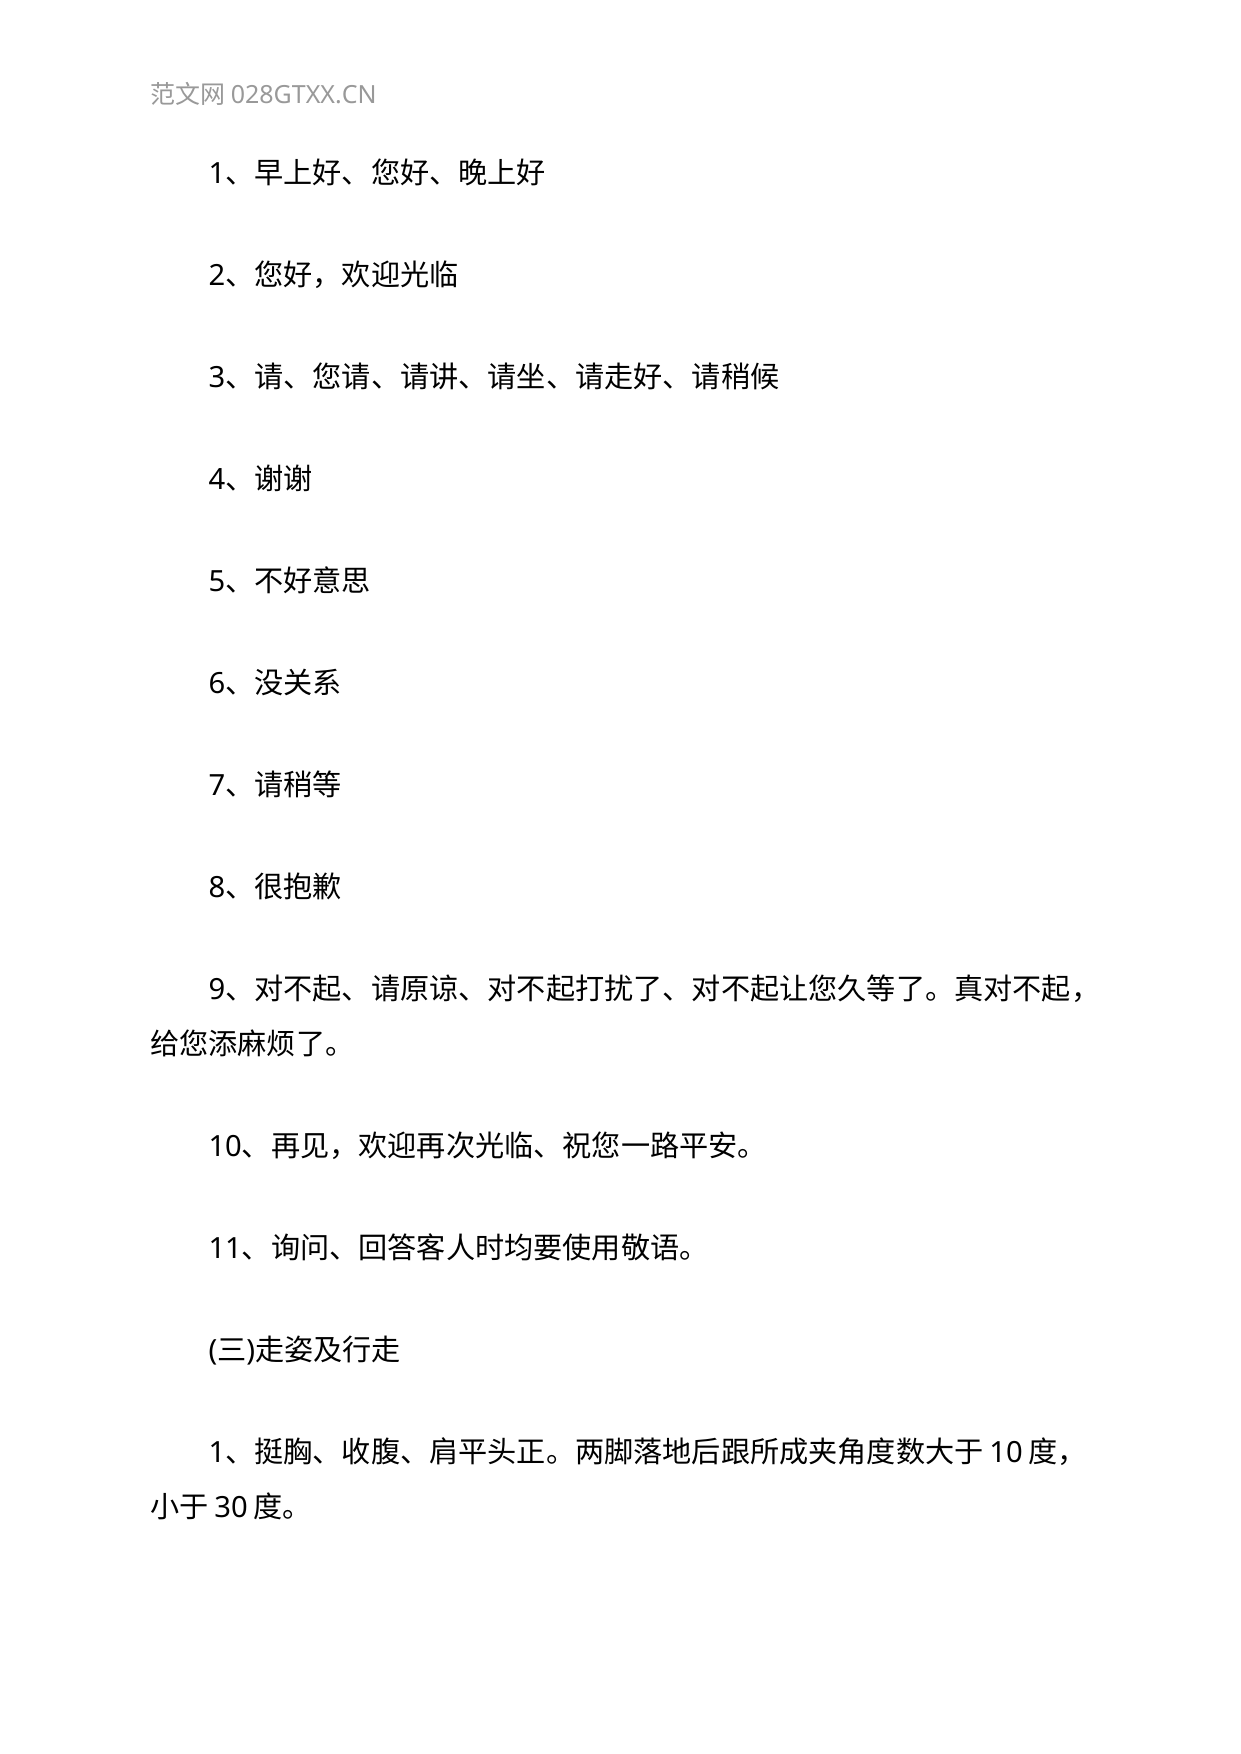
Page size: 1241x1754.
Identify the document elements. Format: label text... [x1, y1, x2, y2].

text 2、您好，欢迎光临 [150, 252, 1090, 294]
text 6、没关系 [150, 660, 1090, 702]
text 10、再见，欢迎再次光临、祝您一路平安。 [150, 1123, 1090, 1165]
text 4、谢谢 [150, 456, 1090, 498]
text 3、请、您请、请讲、请坐、请走好、请稍候 [150, 354, 1090, 396]
text 1、早上好、您好、晚上好 [150, 150, 1090, 192]
text (三)走姿及行走 [150, 1327, 1090, 1369]
text 1、挺胸、收腹、肩平头正。两脚落地后跟所成夹角度数大于10度，小于30度。 [150, 1428, 1090, 1526]
text 11、询问、回答客人时均要使用敬语。 [150, 1224, 1090, 1267]
text 9、对不起、请原谅、对不起打扰了、对不起让您久等了。真对不起，给您添麻烦了。 [150, 966, 1090, 1063]
text 7、请稍等 [150, 762, 1090, 804]
text 8、很抱歉 [150, 864, 1090, 906]
text 5、不好意思 [150, 558, 1090, 600]
